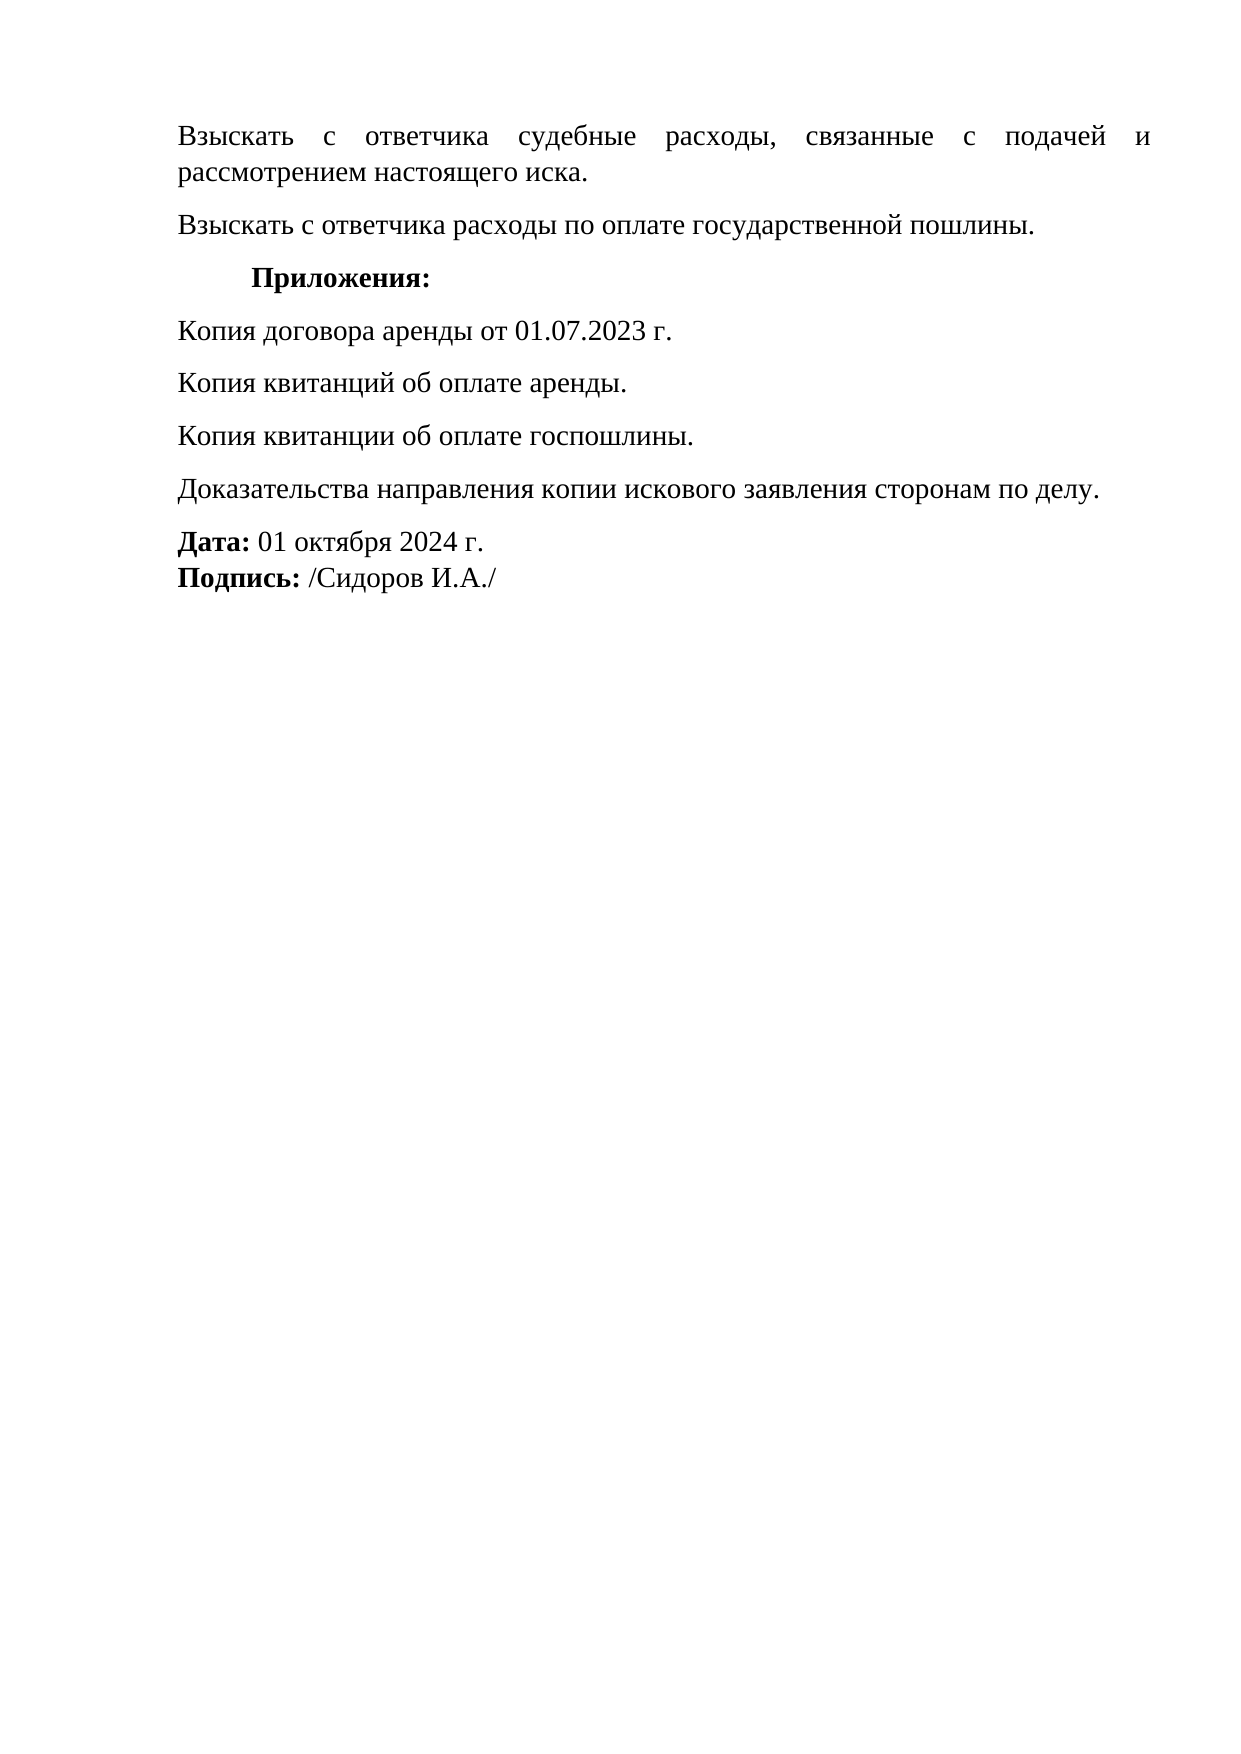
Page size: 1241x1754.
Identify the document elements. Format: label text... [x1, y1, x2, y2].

text Копия договора аренды от 01.07.2023 г. [177, 313, 1152, 346]
text Доказательства направления копии искового заявления сторонам по делу. [177, 471, 1152, 505]
text Приложения: [177, 260, 1152, 293]
text Копия квитанции об оплате госпошлины. [177, 418, 1152, 452]
text Дата: 01 октября 2024 г. Подпись: /Сидоров И.А./ [177, 524, 1152, 594]
text Взыскать с ответчика расходы по оплате государственной пошлины. [177, 207, 1152, 241]
text Взыскать с ответчика судебные расходы, связанные с подачей и рассмотрением настоящего иска. [177, 118, 1152, 188]
text Копия квитанций об оплате аренды. [177, 366, 1152, 399]
